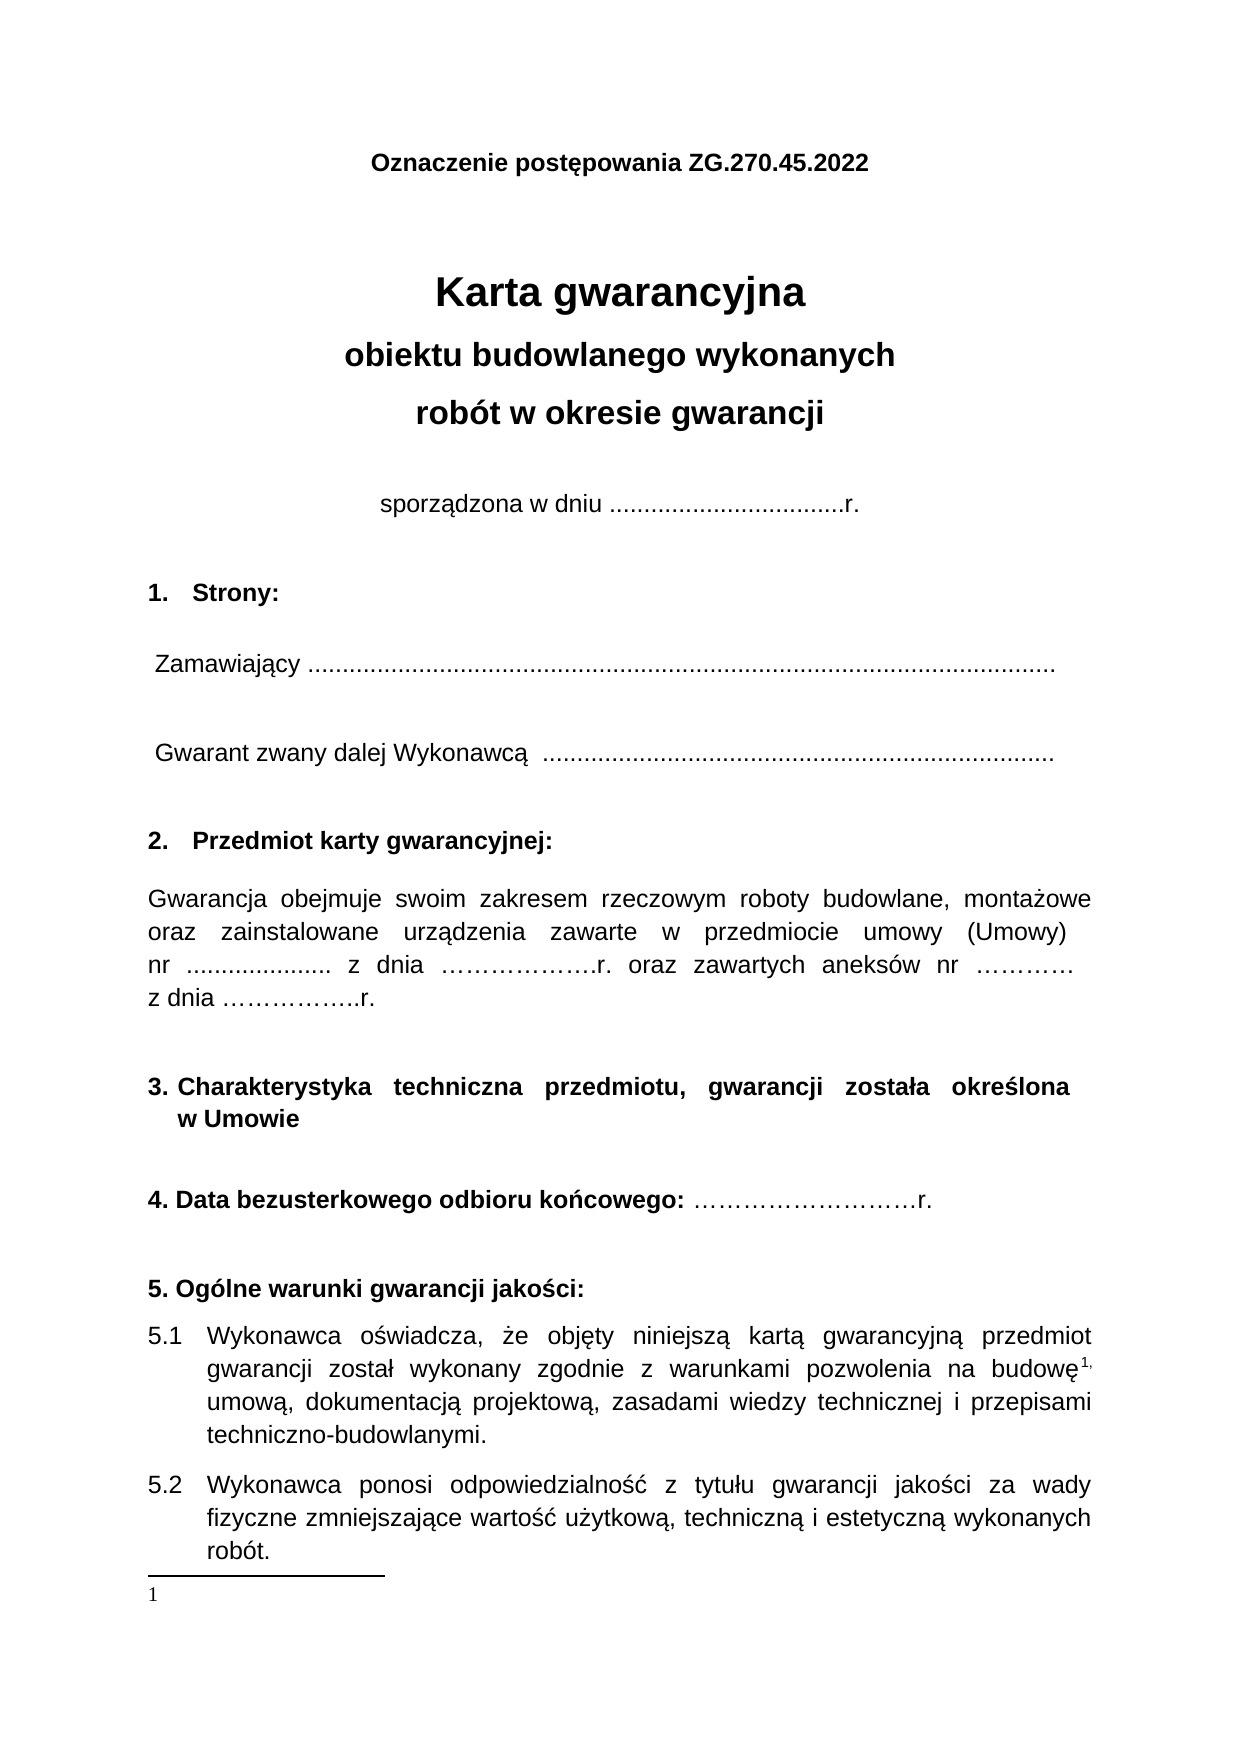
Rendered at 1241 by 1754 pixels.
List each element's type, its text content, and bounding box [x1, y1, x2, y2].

text Karta gwarancyjna [148, 267, 1093, 315]
text Oznaczenie postępowania ZG.270.45.2022 [148, 148, 1093, 176]
text Gwarancja obejmuje swoim zakresem rzeczowym roboty budowlane, montażowe oraz zainstalowane urządzenia zawarte w przedmiocie umowy (Umowy) nr ..................... z dnia ……………….r. oraz zawartych aneksów nr ………… z dnia ……………..r. [148, 884, 1093, 1012]
text Gwarant zwany dalej Wykonawcą .......................................................................... [148, 738, 1093, 766]
title obiektu budowlanego wykonanych robót w okresie gwarancji [148, 336, 1093, 432]
text 5. Ogólne warunki gwarancji jakości: [148, 1273, 1093, 1302]
text 5.1 Wykonawca oświadcza, że objęty niniejszą kartą gwarancyjną przedmiot gwarancji został wykonany zgodnie z warunkami pozwolenia na budowę, umową, dokumentacją projektową, zasadami wiedzy technicznej i przepisami techniczno-budowlanymi. [148, 1321, 1093, 1449]
text 4. Data bezusterkowego odbioru końcowego: ………………………r. [148, 1185, 1093, 1214]
list Przedmiot karty gwarancyjnej: [148, 826, 1093, 855]
list Strony: [148, 578, 1093, 606]
text Zamawiający ............................................................................................................ [148, 649, 1093, 678]
text 5.2 Wykonawca ponosi odpowiedzialność z tytułu gwarancji jakości za wady fizyczne zmniejszające wartość użytkową, techniczną i estetyczną wykonanych robót. [148, 1470, 1093, 1565]
list Charakterystyka techniczna przedmiotu, gwarancji została określona w Umowie [148, 1071, 1093, 1133]
text sporządzona w dniu ..................................r. [148, 489, 1093, 518]
